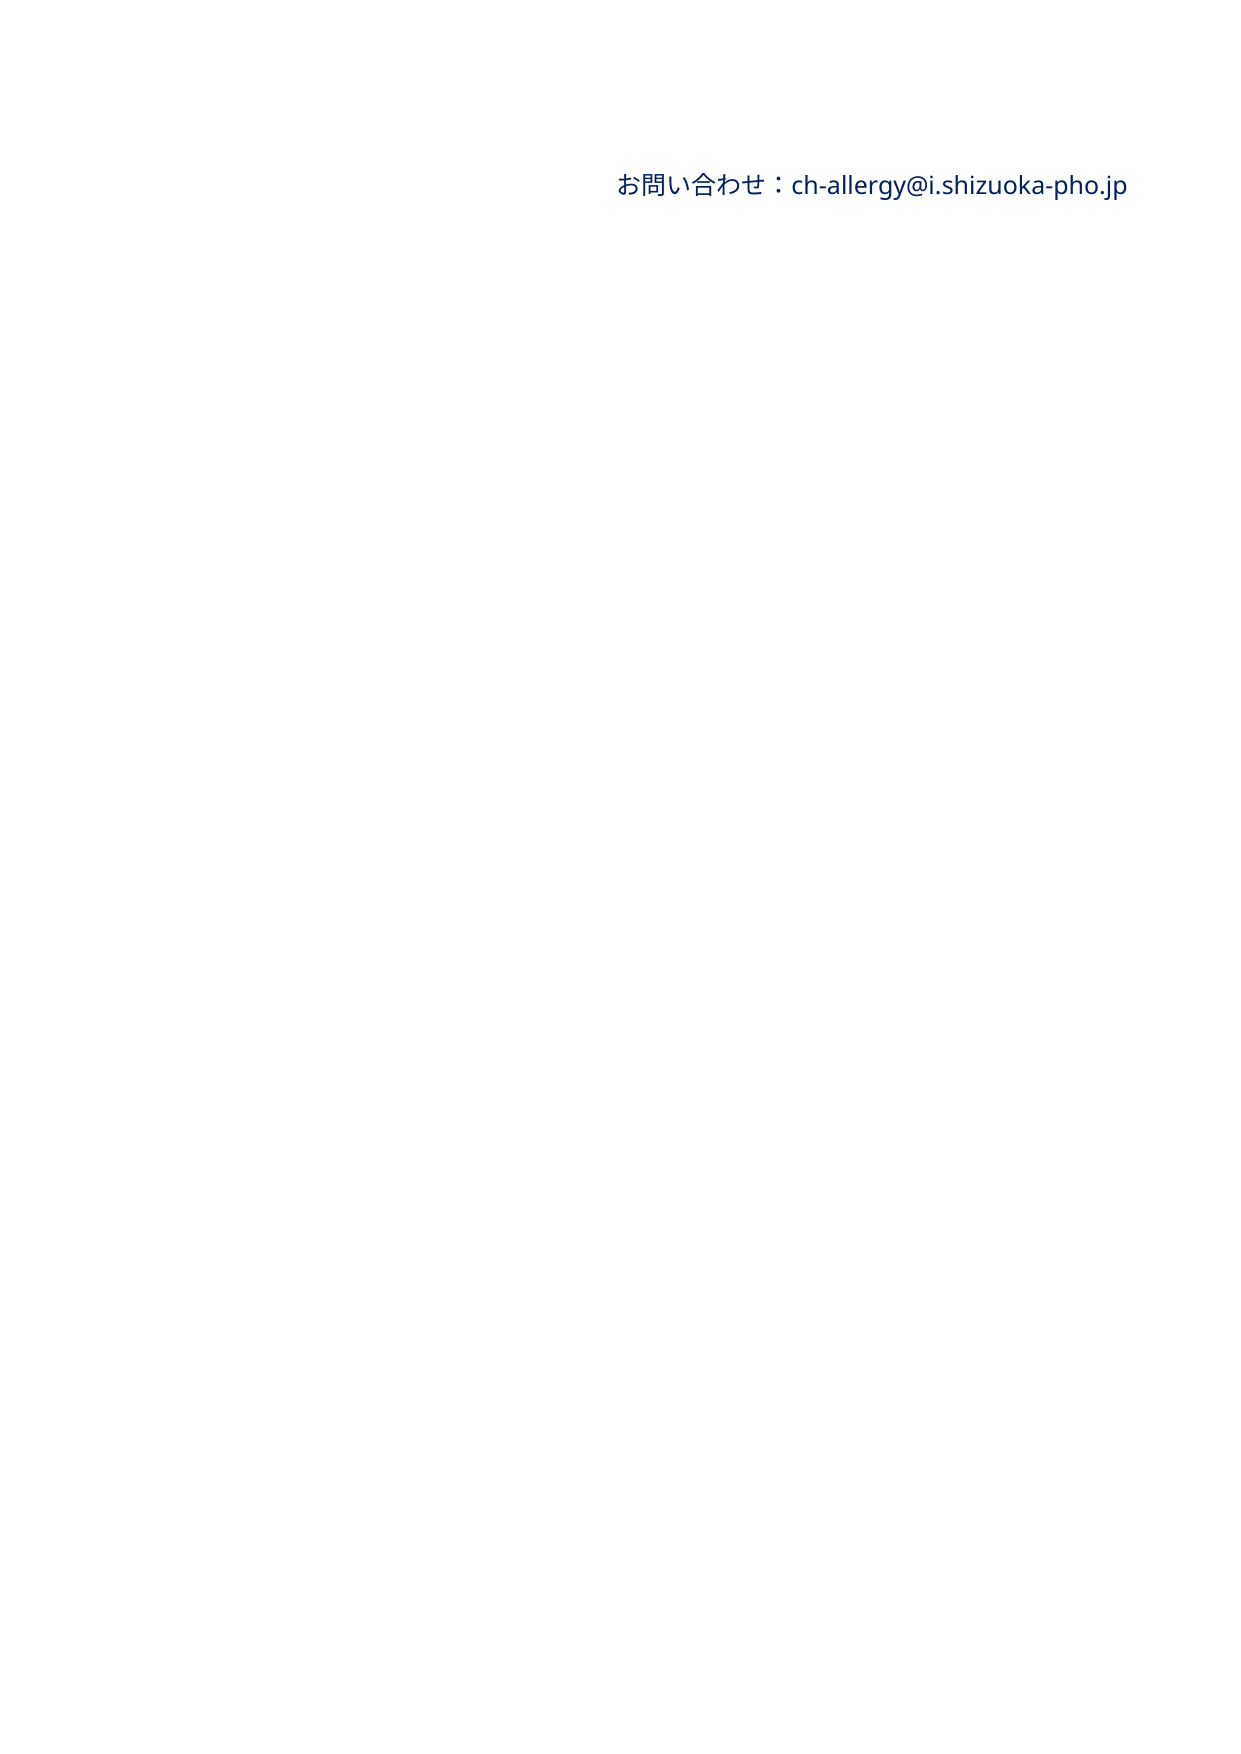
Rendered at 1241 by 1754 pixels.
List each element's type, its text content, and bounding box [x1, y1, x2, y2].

text お問い合わせ：ch-allergy@i.shizuoka-pho.jp [112, 164, 1128, 202]
